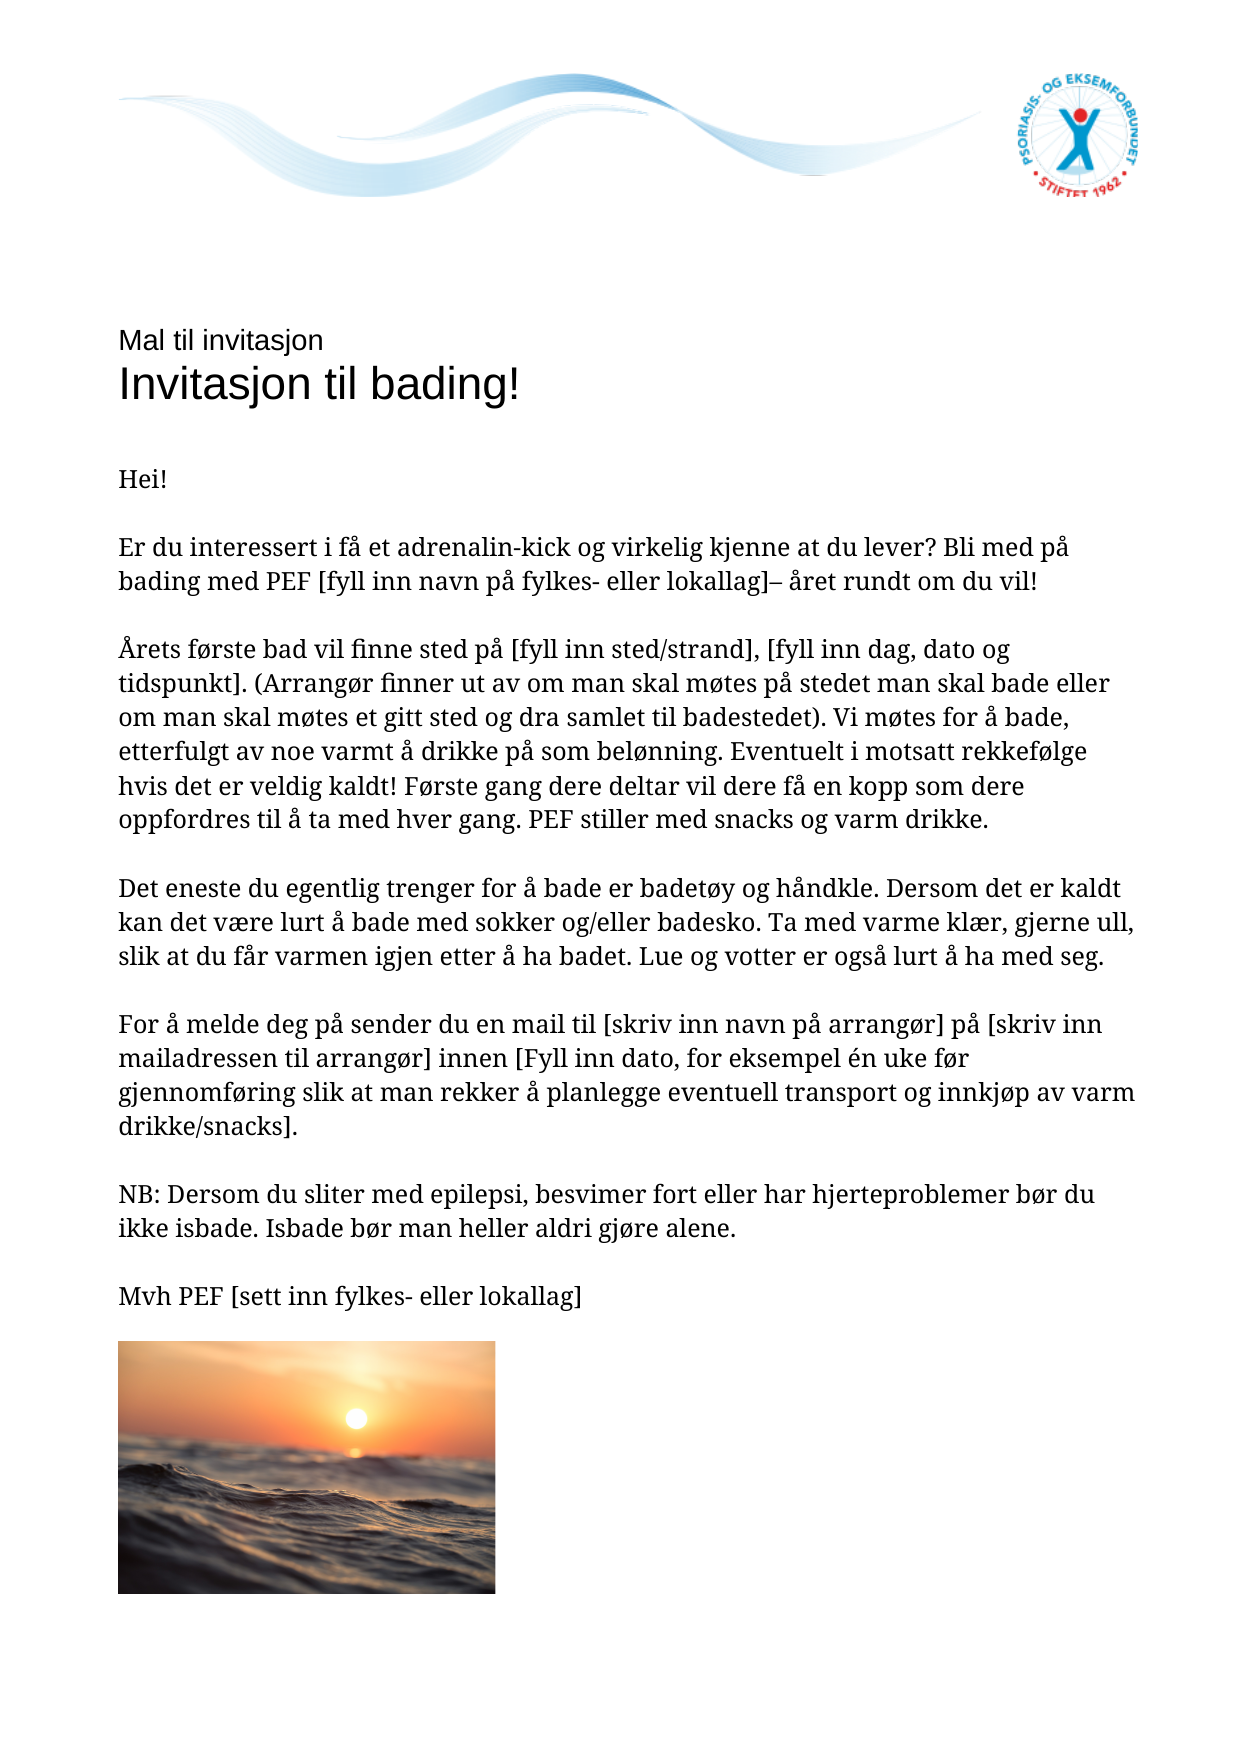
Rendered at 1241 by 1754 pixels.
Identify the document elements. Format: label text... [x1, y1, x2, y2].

text Er du interessert i få et adrenalin-kick og virkelig kjenne at du lever? Bli med på bading med PEF [fyll inn navn på fylkes- eller lokallag]– året rundt om du vil! [118, 530, 1138, 598]
text Det eneste du egentlig trenger for å bade er badetøy og håndkle. Dersom det er kaldt kan det være lurt å bade med sokker og/eller badesko. Ta med varme klær, gjerne ull, slik at du får varmen igjen etter å ha badet. Lue og votter er også lurt å ha med seg. [118, 870, 1138, 972]
text Årets første bad vil finne sted på [fyll inn sted/strand], [fyll inn dag, dato og tidspunkt]. (Arrangør finner ut av om man skal møtes på stedet man skal bade eller om man skal møtes et gitt sted og dra samlet til badestedet). Vi møtes for å bade, etterfulgt av noe varmt å drikke på som belønning. Eventuelt i motsatt rekkefølge hvis det er veldig kaldt! Første gang dere deltar vil dere få en kopp som dere oppfordres til å ta med hver gang. PEF stiller med snacks og varm drikke. [118, 632, 1138, 836]
picture [118, 1341, 496, 1594]
text Hei! [118, 462, 1138, 496]
text For å melde deg på sender du en mail til [skriv inn navn på arrangør] på [skriv inn mailadressen til arrangør] innen [Fyll inn dato, for eksempel én uke før gjennomføring slik at man rekker å planlegge eventuell transport og innkjøp av varm drikke/snacks]. [118, 1007, 1138, 1143]
text Invitasjon til bading! [118, 356, 1138, 409]
text Mvh PEF [sett inn fylkes- eller lokallag] [118, 1279, 1138, 1313]
text NB: Dersom du sliter med epilepsi, besvimer fort eller har hjerteproblemer bør du ikke isbade. Isbade bør man heller aldri gjøre alene. [118, 1177, 1138, 1245]
text Mal til invitasjon [118, 323, 1138, 356]
